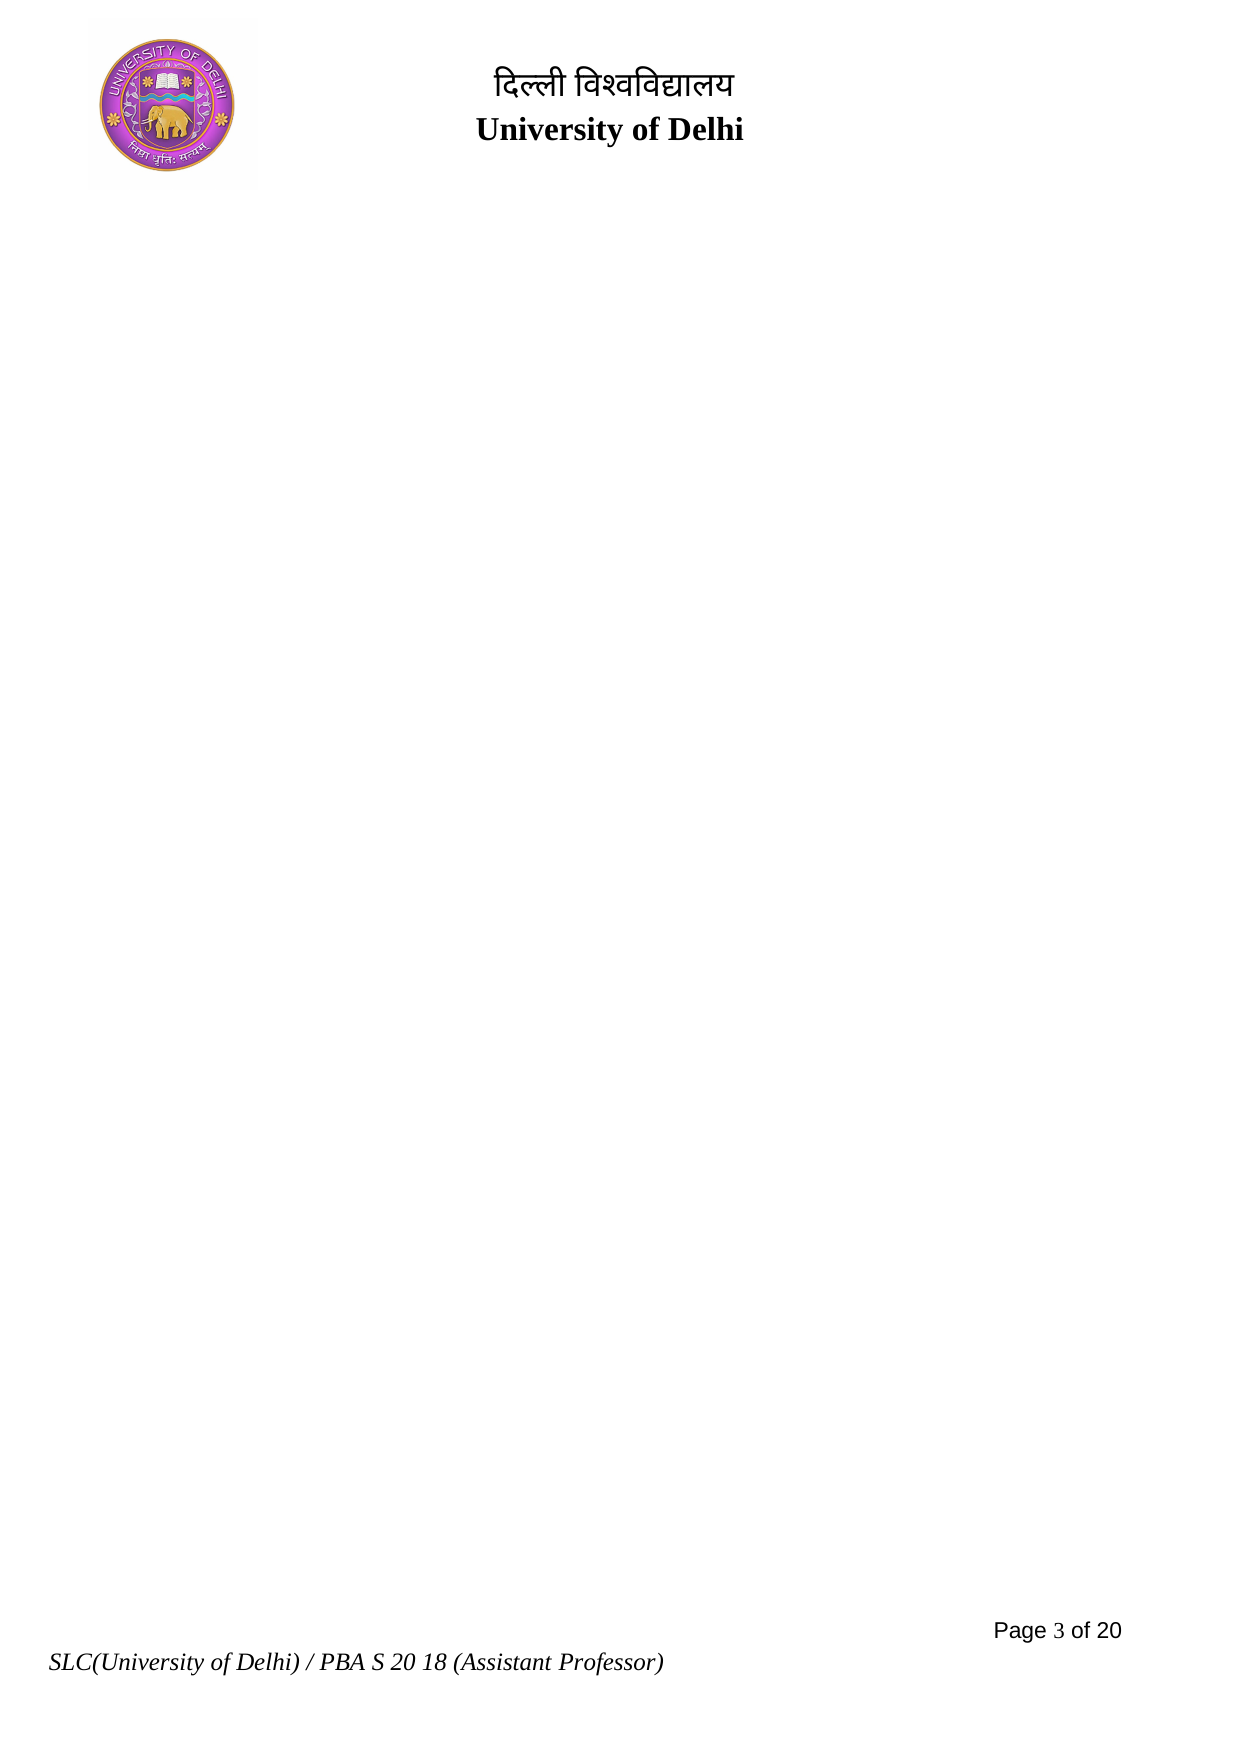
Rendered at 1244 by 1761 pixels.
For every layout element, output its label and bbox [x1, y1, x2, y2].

picture [87, 18, 259, 190]
